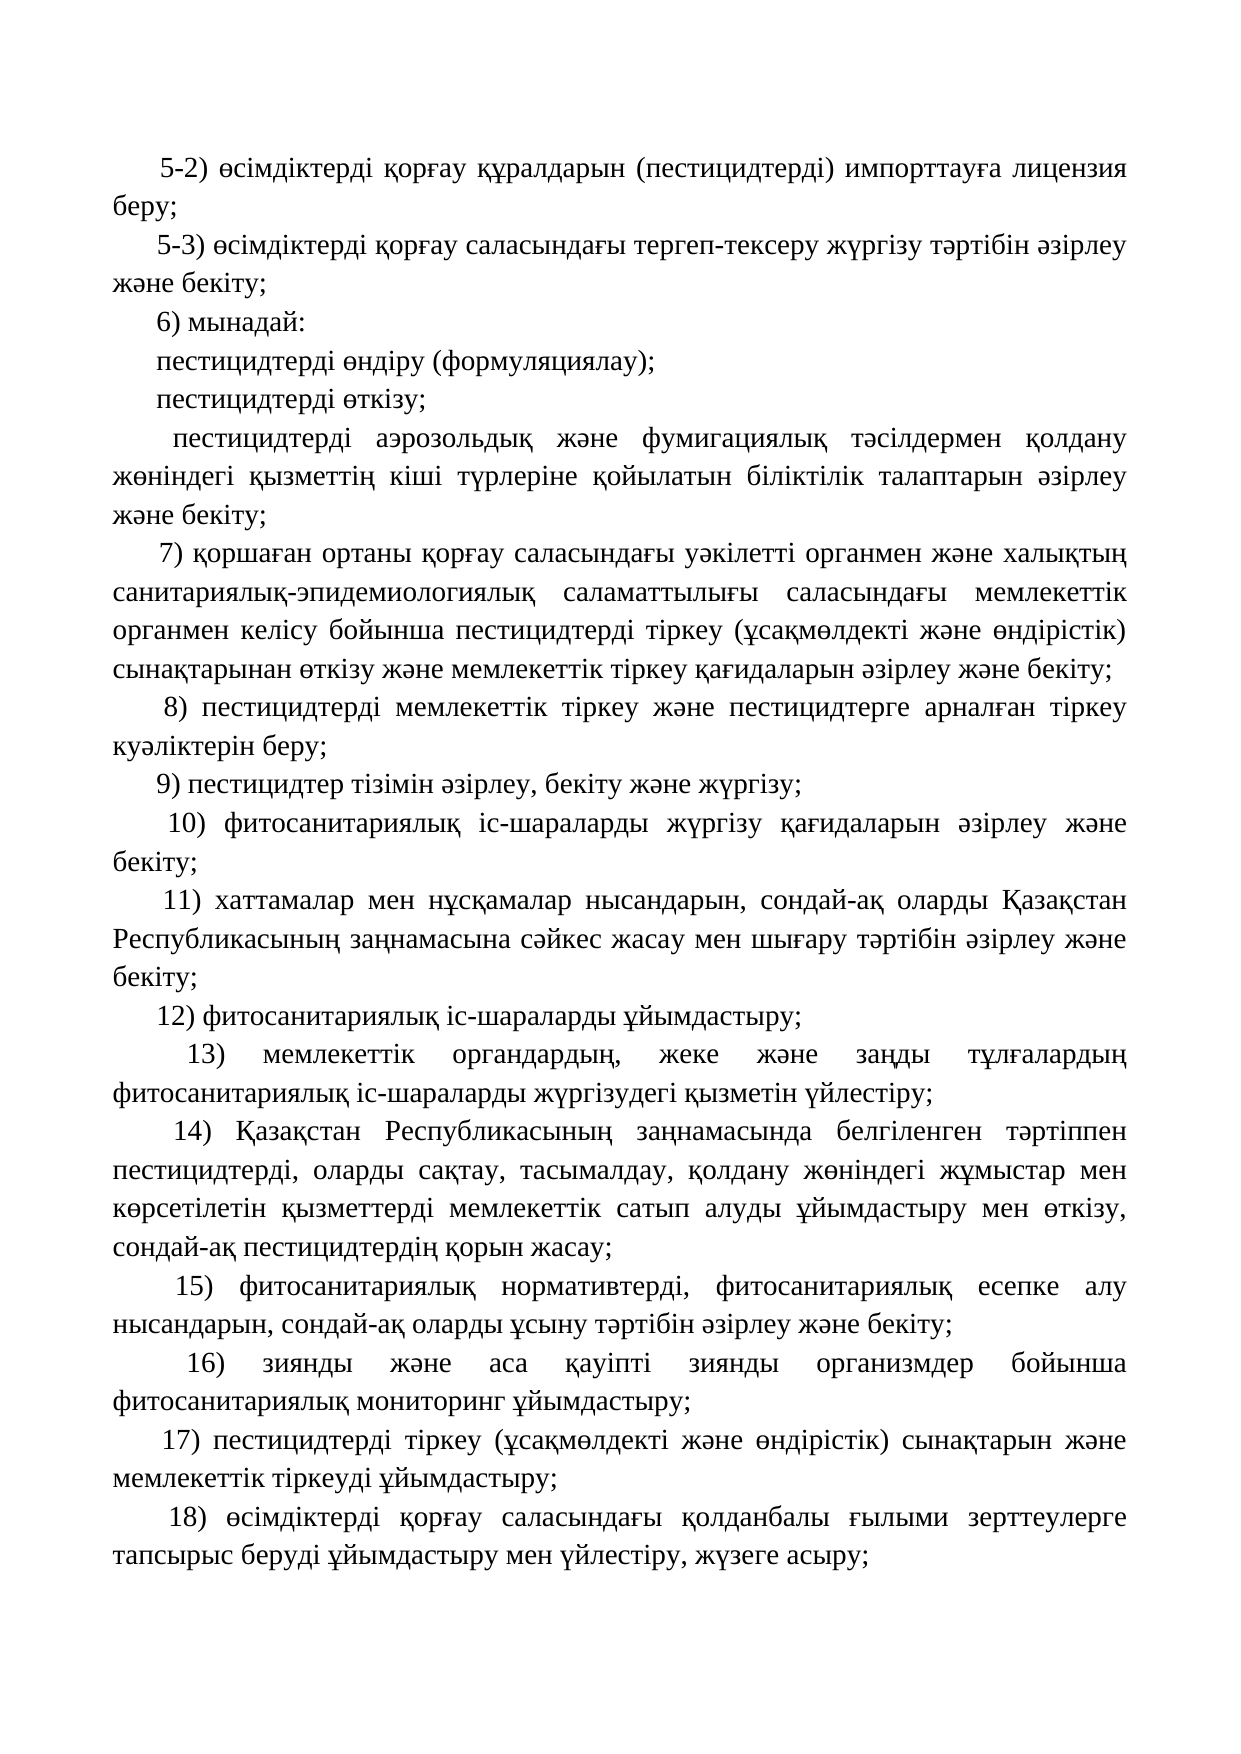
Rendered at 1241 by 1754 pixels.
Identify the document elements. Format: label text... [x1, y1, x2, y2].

text 18) өсiмдiктердi қорғау саласындағы қолданбалы ғылыми зерттеулерге тапсырыс берудi ұйымдастыру мен үйлестiру, жүзеге асыру; [112, 1499, 1128, 1571]
text пестицидтерді өткізу; [112, 381, 1128, 415]
text 9) пестицидтер тiзiмiн әзiрлеу, бекiту және жүргiзу; [112, 767, 1128, 800]
text 16) зиянды және аса қауiптi зиянды организмдер бойынша фитосанитариялық мониторинг ұйымдастыру; [112, 1345, 1128, 1417]
text 17) пестицидтерді тіркеу (ұсақмөлдекті және өндірістік) сынақтарын және мемлекеттік тіркеуді ұйымдастыру; [112, 1422, 1128, 1494]
text 12) фитосанитариялық iс-шараларды ұйымдастыру; [112, 998, 1128, 1031]
text пестицидтерді өндіру (формуляциялау); [112, 343, 1128, 376]
text 5-2) өсімдіктерді қорғау құралдарын (пестицидтерді) импорттауға лицензия беру; [112, 150, 1128, 222]
text 5-3) өсімдіктерді қорғау саласындағы тергеп-тексеру жүргізу тәртібін әзірлеу және бекіту; [112, 227, 1128, 299]
text 7) қоршаған ортаны қорғау саласындағы уәкілетті органмен және халықтың санитариялық-эпидемиологиялық саламаттылығы саласындағы мемлекеттік органмен келісу бойынша пестицидтерді тіркеу (ұсақмөлдекті және өндірістік) сынақтарынан өткізу және мемлекеттік тіркеу қағидаларын әзірлеу және бекіту; [112, 535, 1128, 684]
text 11) хаттамалар мен нұсқамалар нысандарын, сондай-ақ оларды Қазақстан Республикасының заңнамасына сәйкес жасау мен шығару тәртiбiн әзірлеу және бекiту; [112, 882, 1128, 993]
text 13) мемлекеттiк органдардың, жеке және заңды тұлғалардың фитосанитариялық iс-шараларды жүргiзудегi қызметiн үйлестiру; [112, 1036, 1128, 1108]
text пестицидтерді аэрозольдық және фумигациялық тәсілдермен қолдану жөніндегі қызметтің кіші түрлеріне қойылатын біліктілік талаптарын әзірлеу және бекіту; [112, 420, 1128, 530]
text 10) фитосанитариялық іс-шараларды жүргізу қағидаларын әзірлеу және бекіту; [112, 805, 1128, 877]
text 8) пестицидтерді мемлекеттік тіркеу және пестицидтерге арналған тiркеу куәлiктерiн беру; [112, 689, 1128, 762]
text 15) фитосанитариялық нормативтерді, фитосанитариялық есепке алу нысандарын, сондай-ақ оларды ұсыну тәртібін әзірлеу және бекiту; [112, 1268, 1128, 1340]
text 14) Қазақстан Республикасының заңнамасында белгiленген тәртiппен пестицидтердi, оларды сақтау, тасымалдау, қолдану жөнiндегi жұмыстар мен көрсетiлетiн қызметтердi мемлекеттiк сатып алуды ұйымдастыру мен өткiзу, сондай-ақ пестицидтердiң қорын жасау; [112, 1113, 1128, 1263]
text 6) мынадай: [112, 304, 1128, 338]
